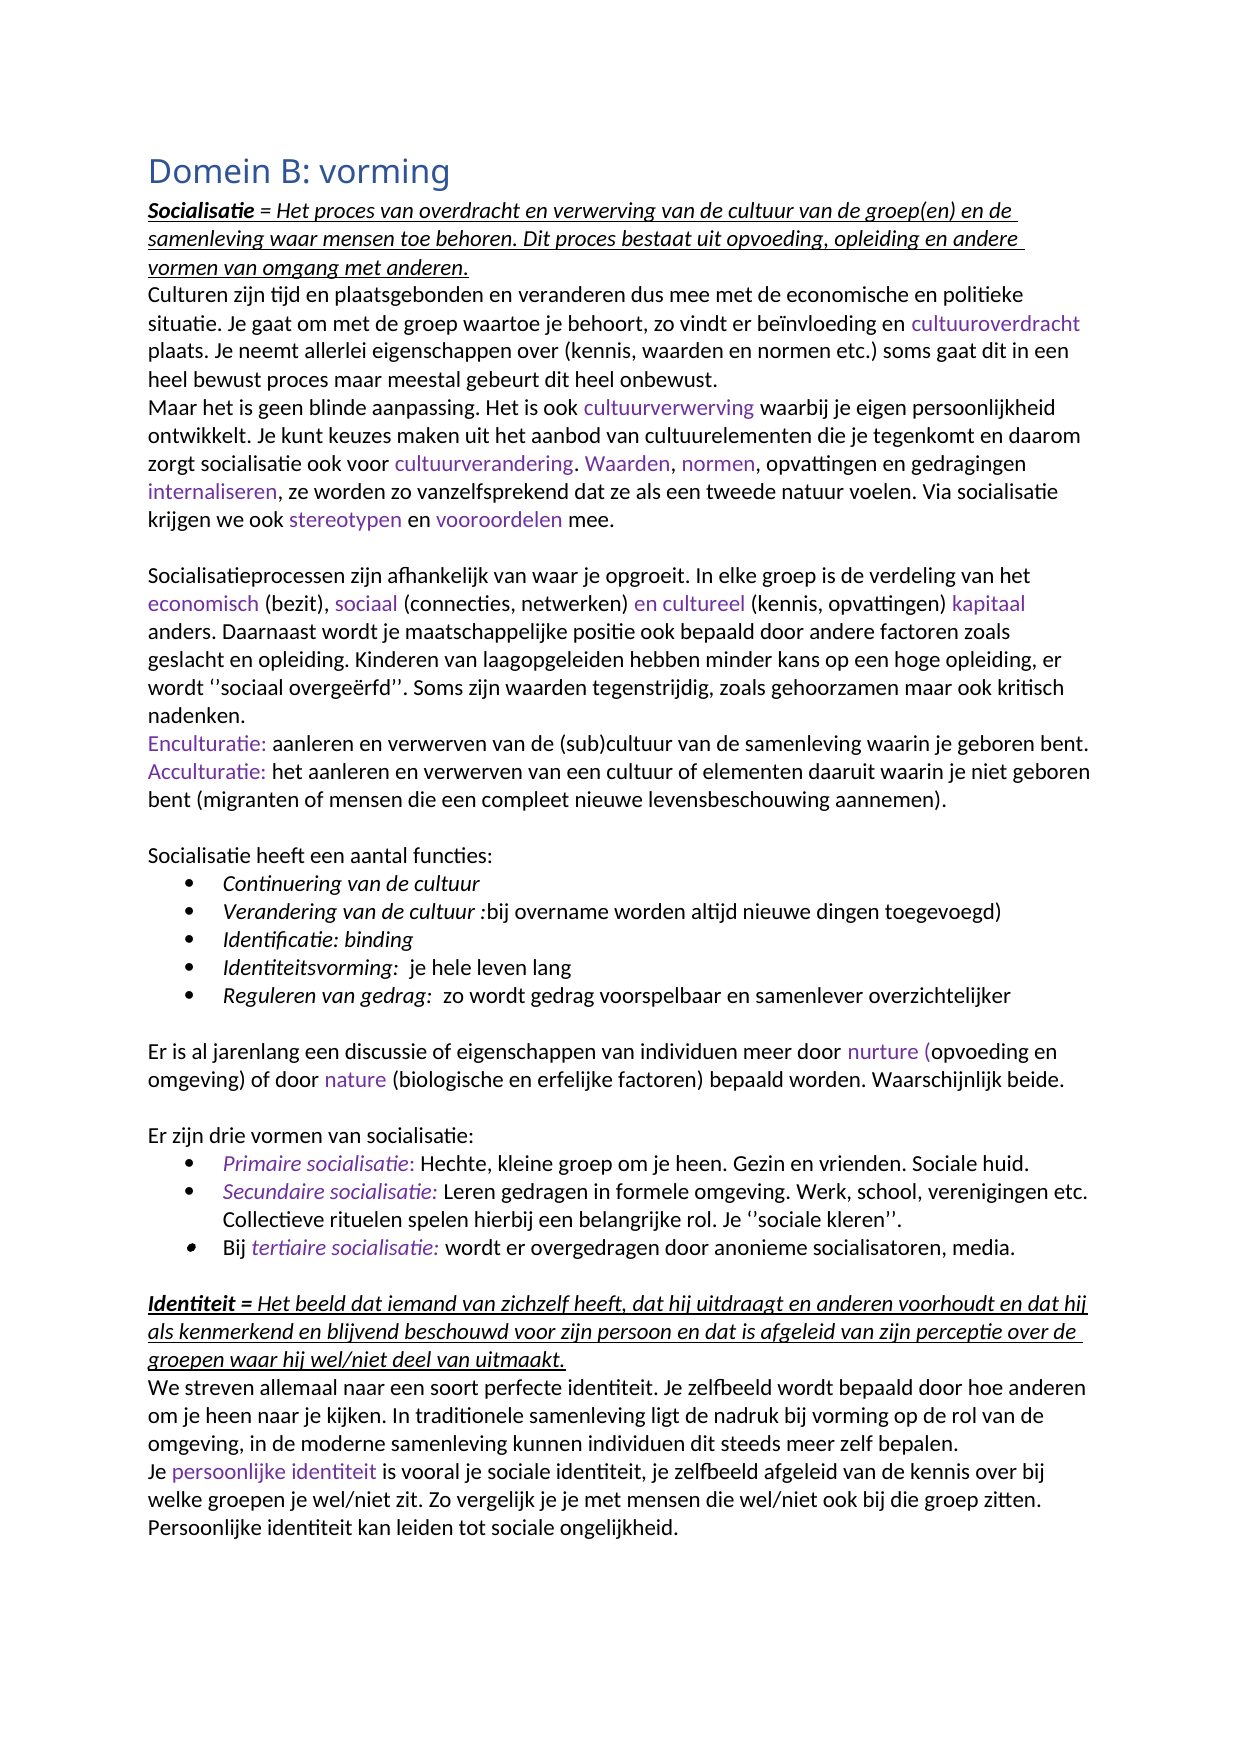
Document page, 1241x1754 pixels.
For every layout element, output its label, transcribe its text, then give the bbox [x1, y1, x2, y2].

text Socialisatie = Het proces van overdracht en verwerving van de cultuur van de groep(en) en de samenleving waar mensen toe behoren. Dit proces bestaat uit opvoeding, opleiding en andere vormen van omgang met anderen. [148, 197, 1093, 281]
list Identiteitsvorming: je hele leven lang [185, 953, 1093, 981]
text Er zijn drie vormen van socialisatie: [148, 1121, 1093, 1149]
list Primaire socialisatie: Hechte, kleine groep om je heen. Gezin en vrienden. Sociale huid. [185, 1149, 1093, 1177]
list Reguleren van gedrag: zo wordt gedrag voorspelbaar en samenlever overzichtelijker [185, 981, 1093, 1009]
text Er is al jarenlang een discussie of eigenschappen van individuen meer door nurture (opvoeding en omgeving) of door nature (biologische en erfelijke factoren) bepaald worden. Waarschijnlijk beide. [148, 1037, 1093, 1093]
text We streven allemaal naar een soort perfecte identiteit. Je zelfbeeld wordt bepaald door hoe anderen om je heen naar je kijken. In traditionele samenleving ligt de nadruk bij vorming op de rol van de omgeving, in de moderne samenleving kunnen individuen dit steeds meer zelf bepalen. [148, 1373, 1093, 1457]
text Culturen zijn tijd en plaatsgebonden en veranderen dus mee met de economische en politieke situatie. Je gaat om met de groep waartoe je behoort, zo vindt er beïnvloeding en cultuuroverdracht plaats. Je neemt allerlei eigenschappen over (kennis, waarden en normen etc.) soms gaat dit in een heel bewust proces maar meestal gebeurt dit heel onbewust. [148, 281, 1093, 393]
list Identificatie: binding [185, 925, 1093, 953]
text Socialisatie heeft een aantal functies: [148, 841, 1093, 869]
list Bij tertiaire socialisatie: wordt er overgedragen door anonieme socialisatoren, media. [185, 1233, 1093, 1261]
list Secundaire socialisatie: Leren gedragen in formele omgeving. Werk, school, verenigingen etc. Collectieve rituelen spelen hierbij een belangrijke rol. Je ‘’sociale kleren’’. [185, 1177, 1093, 1233]
text Identiteit = Het beeld dat iemand van zichzelf heeft, dat hij uitdraagt en anderen voorhoudt en dat hij als kenmerkend en blijvend beschouwd voor zijn persoon en dat is afgeleid van zijn perceptie over de groepen waar hij wel/niet deel van uitmaakt. [148, 1289, 1093, 1373]
text Je persoonlijke identiteit is vooral je sociale identiteit, je zelfbeeld afgeleid van de kennis over bij welke groepen je wel/niet zit. Zo vergelijk je je met mensen die wel/niet ook bij die groep zitten. Persoonlijke identiteit kan leiden tot sociale ongelijkheid. [148, 1457, 1093, 1542]
text Acculturatie: het aanleren en verwerven van een cultuur of elementen daaruit waarin je niet geboren bent (migranten of mensen die een compleet nieuwe levensbeschouwing aannemen). [148, 757, 1093, 813]
list Continuering van de cultuur [185, 869, 1093, 897]
text Maar het is geen blinde aanpassing. Het is ook cultuurverwerving waarbij je eigen persoonlijkheid ontwikkelt. Je kunt keuzes maken uit het aanbod van cultuurelementen die je tegenkomt en daarom zorgt socialisatie ook voor cultuurverandering. Waarden, normen, opvattingen en gedragingen internaliseren, ze worden zo vanzelfsprekend dat ze als een tweede natuur voelen. Via socialisatie krijgen we ook stereotypen en vooroordelen mee. [148, 393, 1093, 533]
text Enculturatie: aanleren en verwerven van de (sub)cultuur van de samenleving waarin je geboren bent. [148, 729, 1093, 757]
list Verandering van de cultuur :bij overname worden altijd nieuwe dingen toegevoegd) [185, 897, 1093, 925]
text Socialisatieprocessen zijn afhankelijk van waar je opgroeit. In elke groep is de verdeling van het economisch (bezit), sociaal (connecties, netwerken) en cultureel (kennis, opvattingen) kapitaal anders. Daarnaast wordt je maatschappelijke positie ook bepaald door andere factoren zoals geslacht en opleiding. Kinderen van laagopgeleiden hebben minder kans op een hoge opleiding, er wordt ‘’sociaal overgeërfd’’. Soms zijn waarden tegenstrijdig, zoals gehoorzamen maar ook kritisch nadenken. [148, 561, 1093, 729]
subtitle Domein B: vorming [148, 148, 1093, 193]
